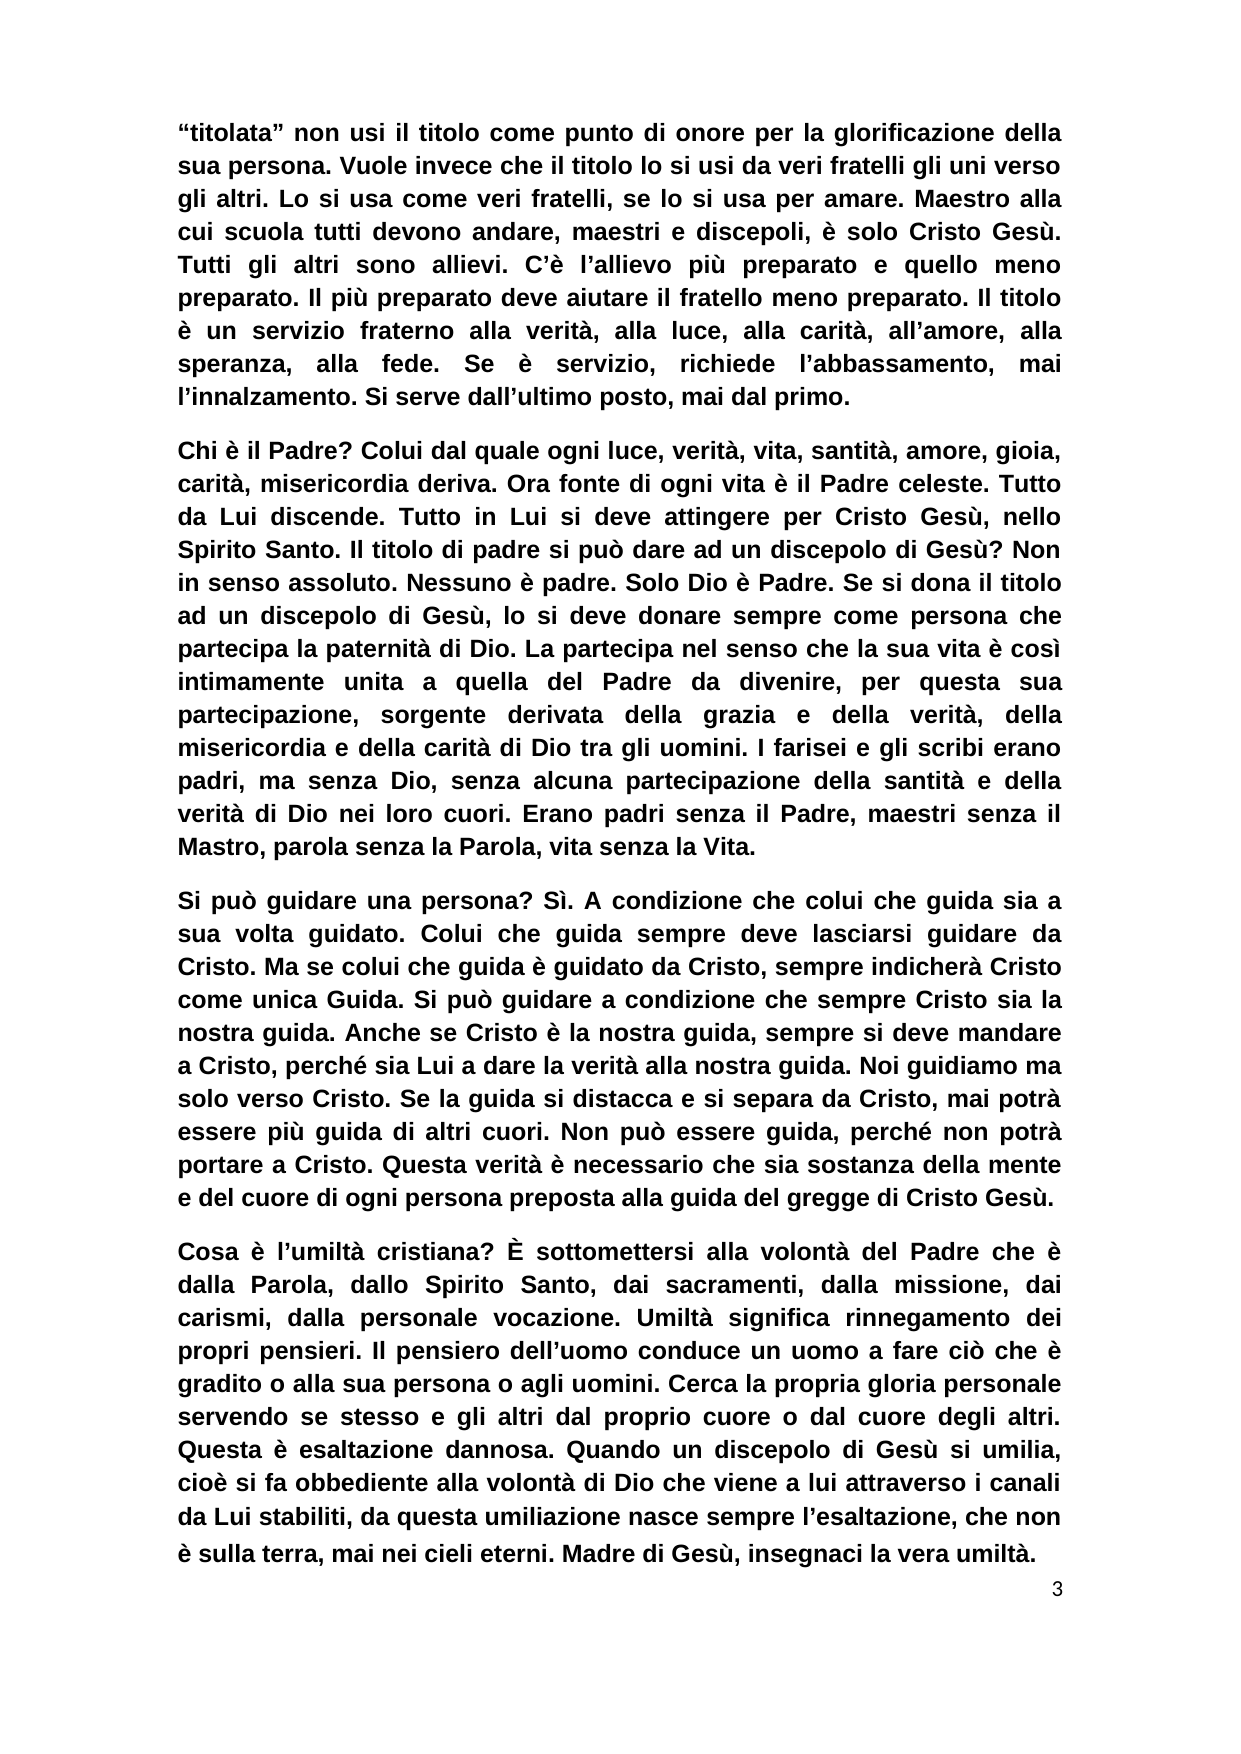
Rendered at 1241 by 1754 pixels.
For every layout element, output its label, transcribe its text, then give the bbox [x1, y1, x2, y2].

text Si può guidare una persona? Sì. A condizione che colui che guida sia a sua volta guidato. Colui che guida sempre deve lasciarsi guidare da Cristo. Ma se colui che guida è guidato da Cristo, sempre indicherà Cristo come unica Guida. Si può guidare a condizione che sempre Cristo sia la nostra guida. Anche se Cristo è la nostra guida, sempre si deve mandare a Cristo, perché sia Lui a dare la verità alla nostra guida. Noi guidiamo ma solo verso Cristo. Se la guida si distacca e si separa da Cristo, mai potrà essere più guida di altri cuori. Non può essere guida, perché non potrà portare a Cristo. Questa verità è necessario che sia sostanza della mente e del cuore di ogni persona preposta alla guida del gregge di Cristo Gesù. [177, 886, 1063, 1212]
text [177, 118, 1063, 411]
text Chi è il Padre? Colui dal quale ogni luce, verità, vita, santità, amore, gioia, carità, misericordia deriva. Ora fonte di ogni vita è il Padre celeste. Tutto da Lui discende. Tutto in Lui si deve attingere per Cristo Gesù, nello Spirito Santo. Il titolo di padre si può dare ad un discepolo di Gesù? Non in senso assoluto. Nessuno è padre. Solo Dio è Padre. Se si dona il titolo ad un discepolo di Gesù, lo si deve donare sempre come persona che partecipa la paternità di Dio. La partecipa nel senso che la sua vita è così intimamente unita a quella del Padre da divenire, per questa sua partecipazione, sorgente derivata della grazia e della verità, della misericordia e della carità di Dio tra gli uomini. I farisei e gli scribi erano padri, ma senza Dio, senza alcuna partecipazione della santità e della verità di Dio nei loro cuori. Erano padri senza il Padre, maestri senza il Mastro, parola senza la Parola, vita senza la Vita. [177, 436, 1063, 861]
text Cosa è l’umiltà cristiana? È sottomettersi alla volontà del Padre che è dalla Parola, dallo Spirito Santo, dai sacramenti, dalla missione, dai carismi, dalla personale vocazione. Umiltà significa rinnegamento dei propri pensieri. Il pensiero dell’uomo conduce un uomo a fare ciò che è gradito o alla sua persona o agli uomini. Cerca la propria gloria personale servendo se stesso e gli altri dal proprio cuore o dal cuore degli altri. Questa è esaltazione dannosa. Quando un discepolo di Gesù si umilia, cioè si fa obbediente alla volontà di Dio che viene a lui attraverso i canali da Lui stabiliti, da questa umiliazione nasce sempre l’esaltazione, che non è sulla terra, mai nei cieli eterni. Madre di Gesù, insegnaci la vera umiltà. [177, 1237, 1063, 1569]
